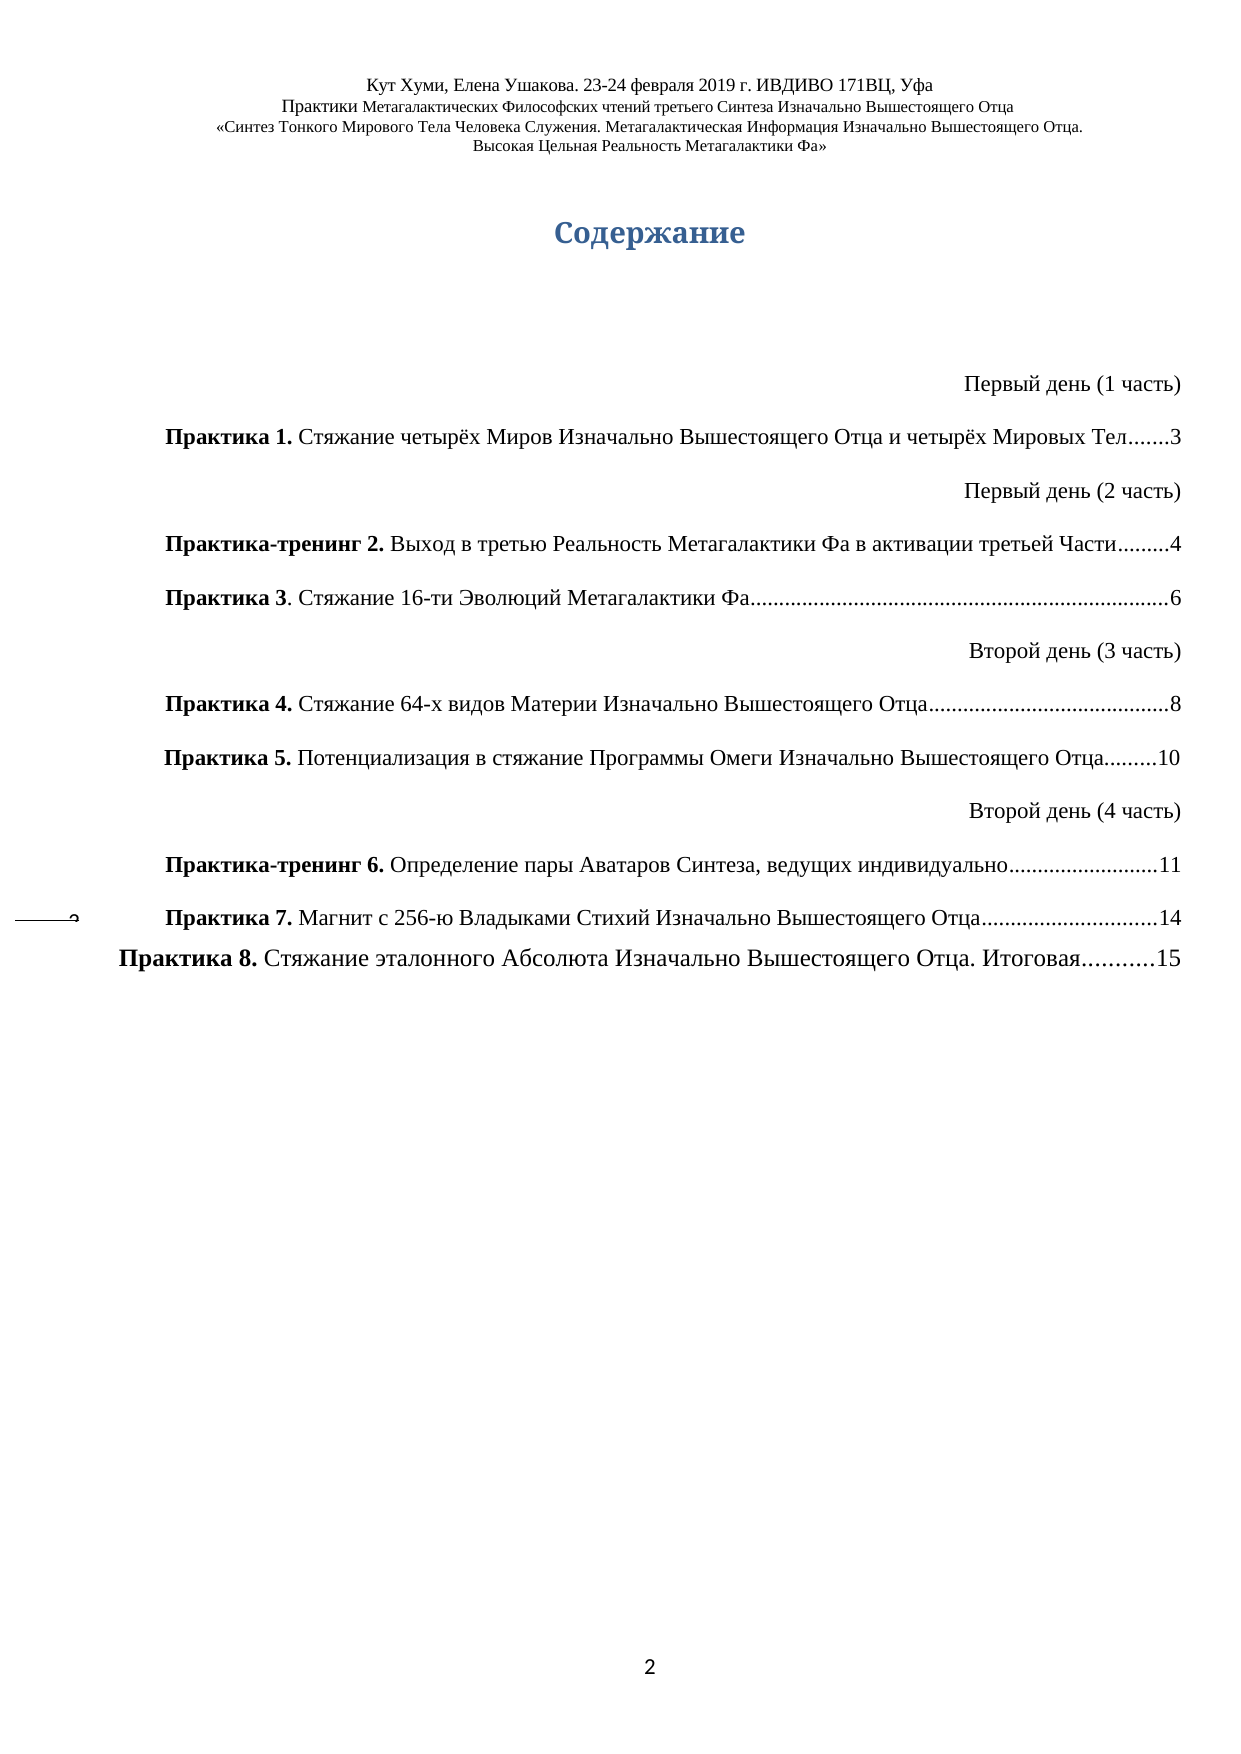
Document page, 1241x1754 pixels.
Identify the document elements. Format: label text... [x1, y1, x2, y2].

subtitle Содержание [118, 218, 1181, 251]
